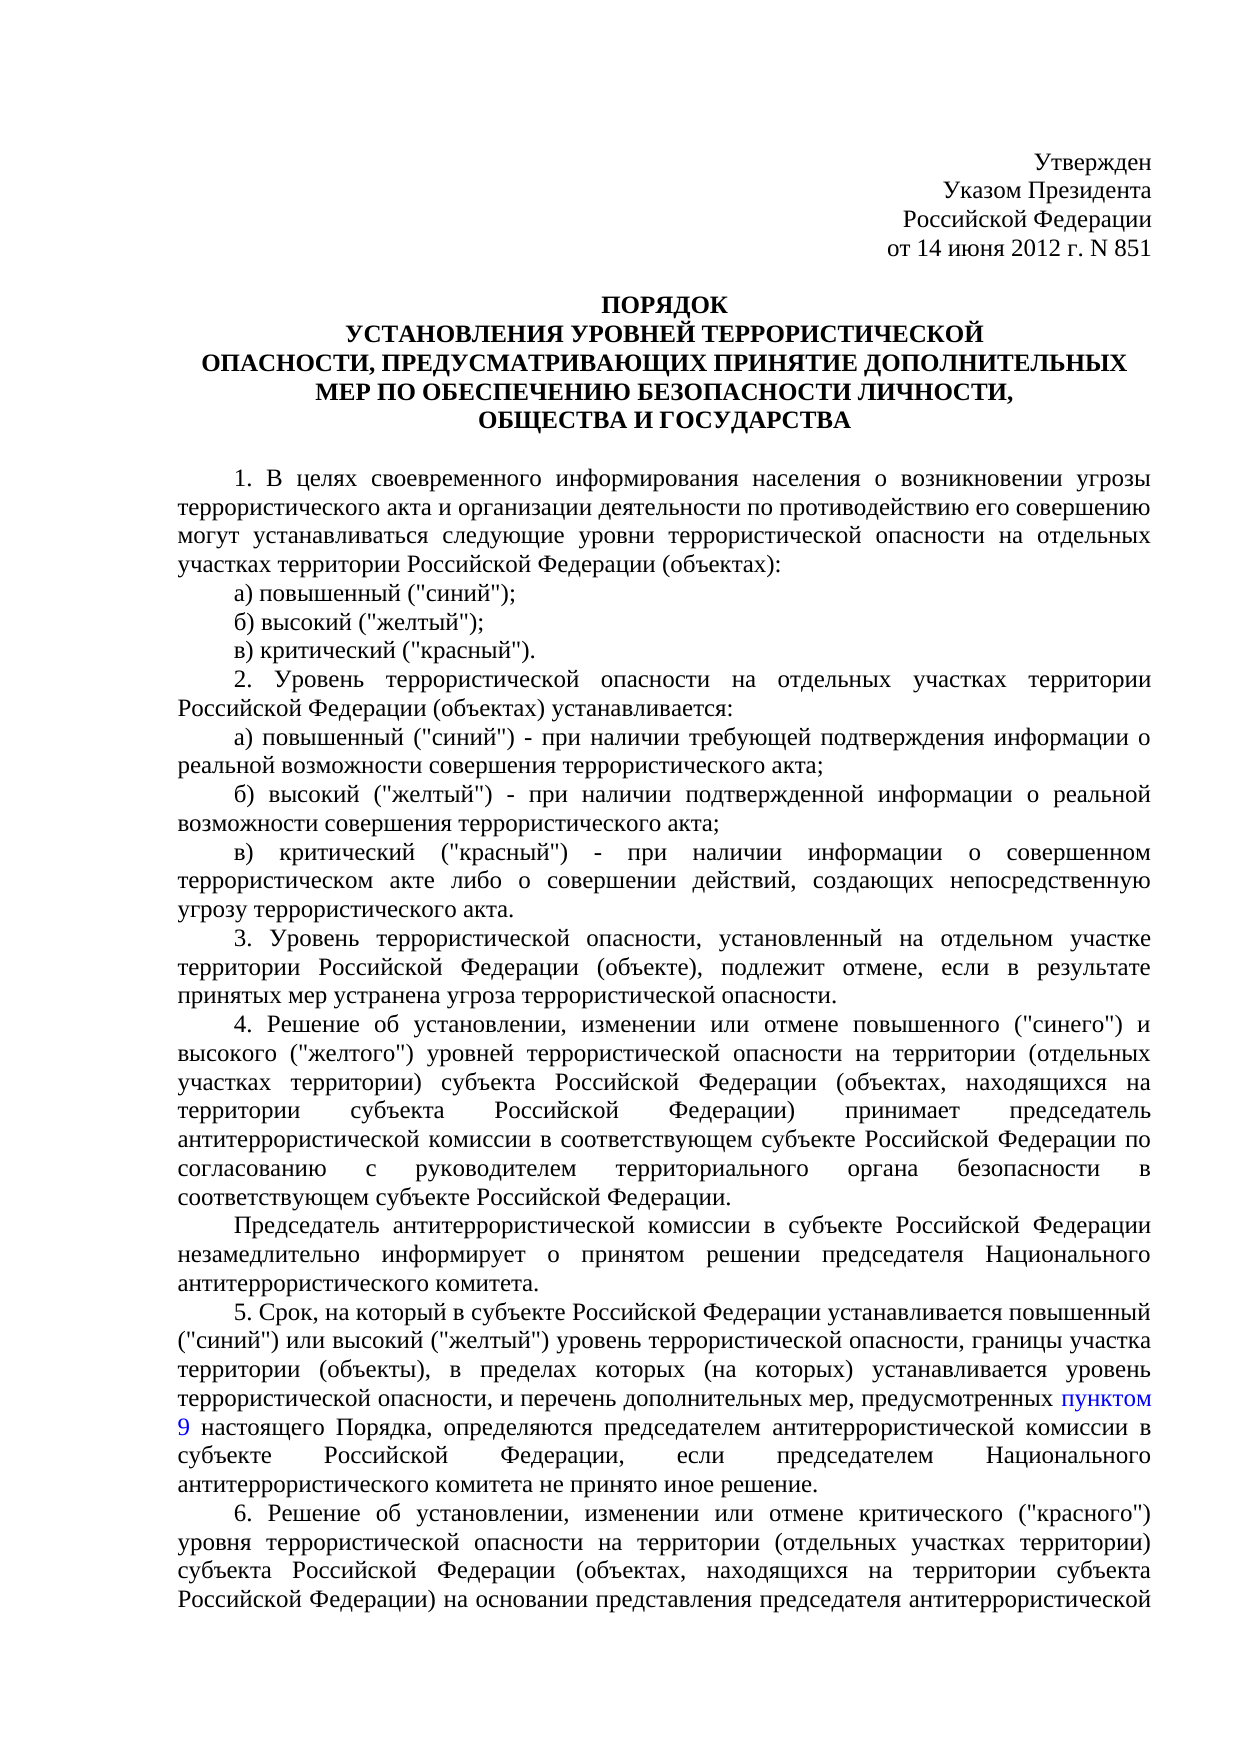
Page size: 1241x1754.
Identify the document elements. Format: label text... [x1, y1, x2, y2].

title ОБЩЕСТВА И ГОСУДАРСТВА [177, 406, 1152, 434]
text 2. Уровень террористической опасности на отдельных участках территории Российской Федерации (объектах) устанавливается: [177, 664, 1152, 722]
text Указом Президента [177, 176, 1152, 204]
text 1. В целях своевременного информирования населения о возникновении угрозы террористического акта и организации деятельности по противодействию его совершению могут устанавливаться следующие уровни террористической опасности на отдельных участках территории Российской Федерации (объектах): [177, 463, 1152, 578]
text в) критический ("красный") - при наличии информации о совершенном террористическом акте либо о совершении действий, создающих непосредственную угрозу террористического акта. [177, 837, 1152, 923]
text а) повышенный ("синий"); [177, 578, 1152, 607]
text от 14 июня 2012 г. N 851 [177, 233, 1152, 262]
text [177, 1498, 1152, 1613]
text Утвержден [177, 147, 1152, 176]
text 3. Уровень террористической опасности, установленный на отдельном участке территории Российской Федерации (объекте), подлежит отмене, если в результате принятых мер устранена угроза террористической опасности. [177, 923, 1152, 1009]
text в) критический ("красный"). [177, 636, 1152, 664]
text б) высокий ("желтый"); [177, 607, 1152, 636]
title МЕР ПО ОБЕСПЕЧЕНИЮ БЕЗОПАСНОСТИ ЛИЧНОСТИ, [177, 377, 1152, 406]
text Председатель антитеррористической комиссии в субъекте Российской Федерации незамедлительно информирует о принятом решении председателя Национального антитеррористического комитета. [177, 1211, 1152, 1297]
title ПОРЯДОК [177, 291, 1152, 319]
text б) высокий ("желтый") - при наличии подтвержденной информации о реальной возможности совершения террористического акта; [177, 779, 1152, 837]
text 4. Решение об установлении, изменении или отмене повышенного ("синего") и высокого ("желтого") уровней террористической опасности на территории (отдельных участках территории) субъекта Российской Федерации (объектах, находящихся на территории субъекта Российской Федерации) принимает председатель антитеррористической комиссии в соответствующем субъекте Российской Федерации по согласованию с руководителем территориального органа безопасности в соответствующем субъекте Российской Федерации. [177, 1009, 1152, 1211]
title ОПАСНОСТИ, ПРЕДУСМАТРИВАЮЩИХ ПРИНЯТИЕ ДОПОЛНИТЕЛЬНЫХ [177, 348, 1152, 377]
title УСТАНОВЛЕНИЯ УРОВНЕЙ ТЕРРОРИСТИЧЕСКОЙ [177, 319, 1152, 348]
text 5. Срок, на который в субъекте Российской Федерации устанавливается повышенный ("синий") или высокий ("желтый") уровень террористической опасности, границы участка территории (объекты), в пределах которых (на которых) устанавливается уровень террористической опасности, и перечень дополнительных мер, предусмотренных пунктом 9 настоящего Порядка, определяются председателем антитеррористической комиссии в субъекте Российской Федерации, если председателем Национального антитеррористического комитета не принято иное решение. [177, 1297, 1152, 1498]
text а) повышенный ("синий") - при наличии требующей подтверждения информации о реальной возможности совершения террористического акта; [177, 722, 1152, 779]
text Российской Федерации [177, 204, 1152, 233]
